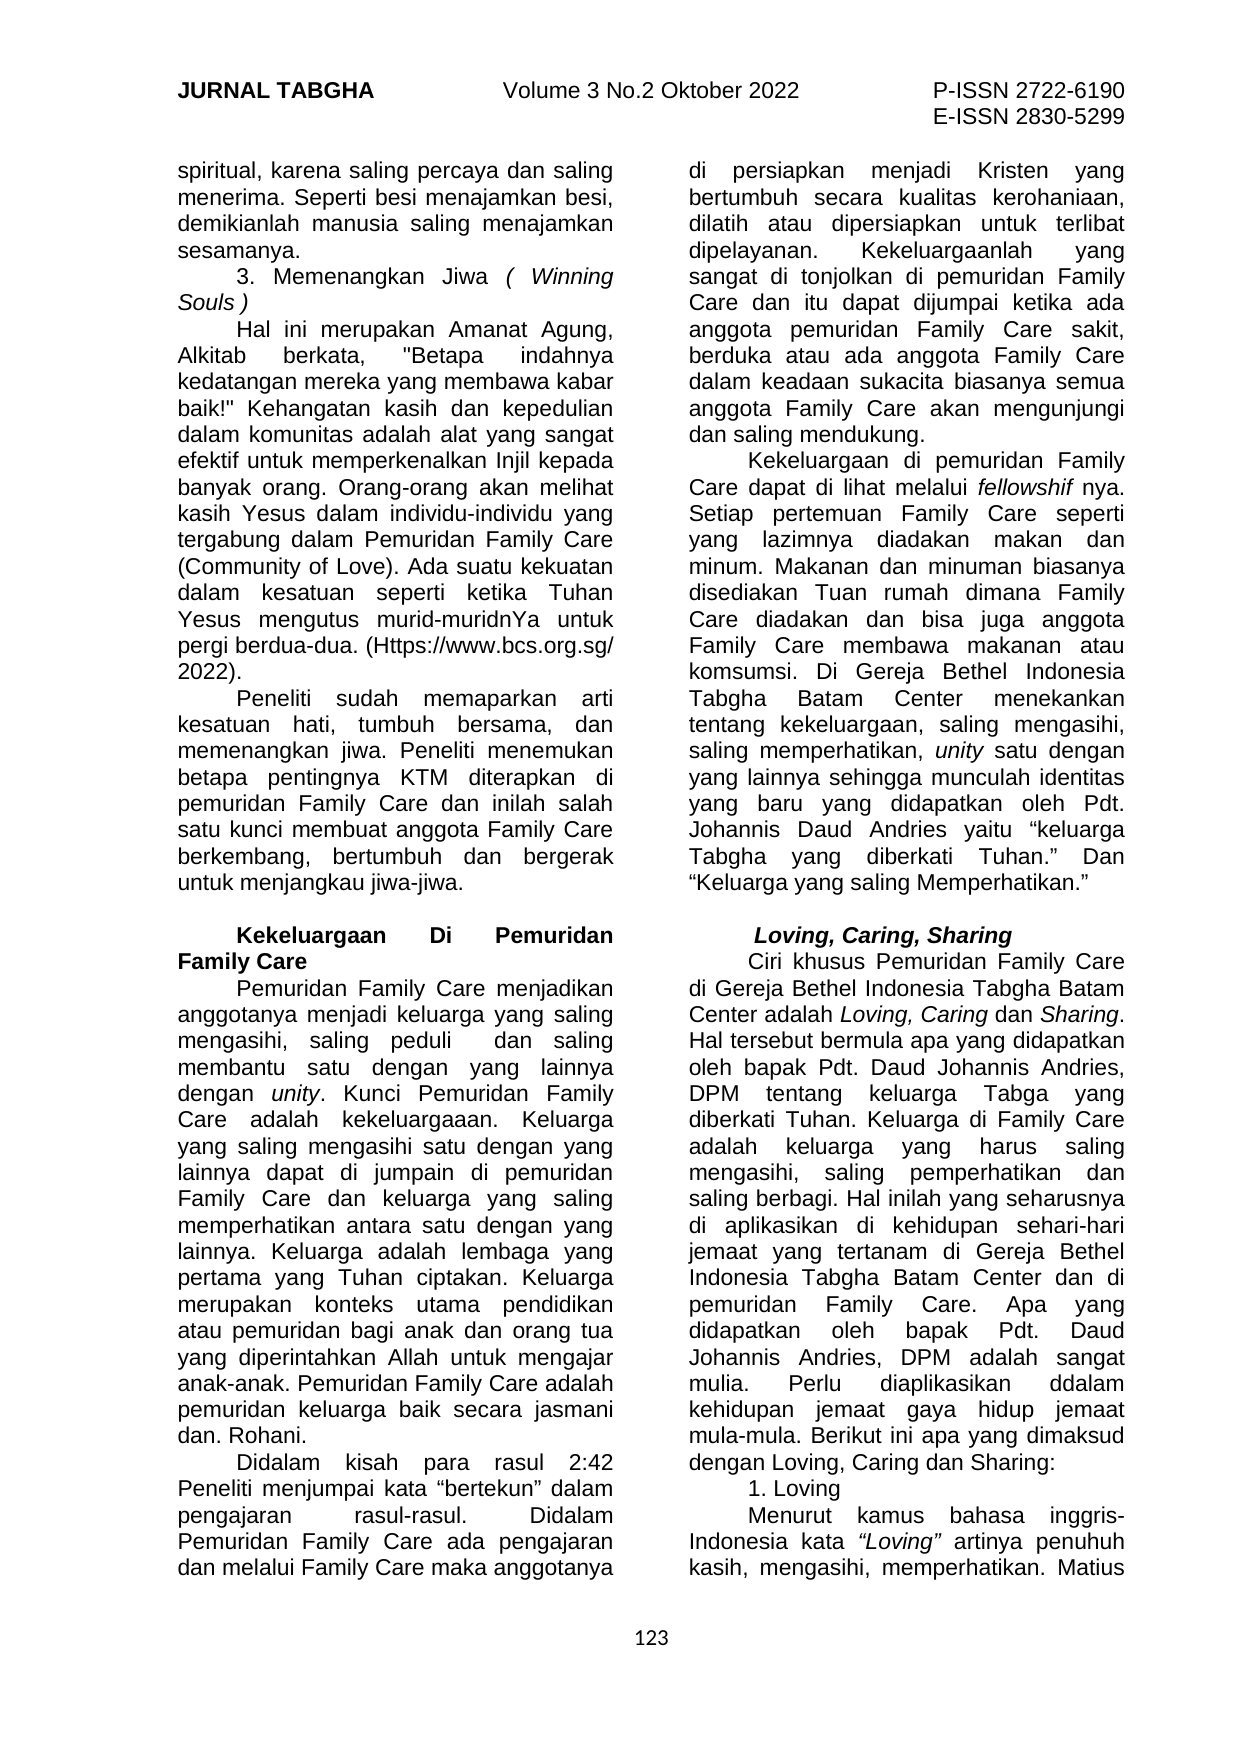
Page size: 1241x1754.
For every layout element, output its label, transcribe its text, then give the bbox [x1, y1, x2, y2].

text Didalam kisah para rasul 2:42 Peneliti menjumpai kata “bertekun” dalam pengajaran rasul-rasul. Didalam Pemuridan Family Care ada pengajaran dan melalui Family Care maka anggotanya di persiapkan menjadi Kristen yang bertumbuh secara kualitas kerohaniaan, dilatih atau dipersiapkan untuk terlibat dipelayanan. Kekeluargaanlah yang sangat di tonjolkan di pemuridan Family Care dan itu dapat dijumpai ketika ada anggota pemuridan Family Care sakit, berduka atau ada anggota Family Care dalam keadaan sukacita biasanya semua anggota Family Care akan mengunjungi dan saling mendukung. [688, 157, 1125, 447]
text Hal ini merupakan Amanat Agung, Alkitab berkata, "Betapa indahnya kedatangan mereka yang membawa kabar baik!" Kehangatan kasih dan kepedulian dalam komunitas adalah alat yang sangat efektif untuk memperkenalkan Injil kepada banyak orang. Orang-orang akan melihat kasih Yesus dalam individu-individu yang tergabung dalam Pemuridan Family Care (Community of Love). Ada suatu kekuatan dalam kesatuan seperti ketika Tuhan Yesus mengutus murid-muridnYa untuk pergi berdua-dua. (Https://www.bcs.org.sg/ 2022). [177, 316, 613, 684]
text Kekeluargaan di pemuridan Family Care dapat di lihat melalui fellowshif nya. Setiap pertemuan Family Care seperti yang lazimnya diadakan makan dan minum. Makanan dan minuman biasanya disediakan Tuan rumah dimana Family Care diadakan dan bisa juga anggota Family Care membawa makanan atau komsumsi. Di Gereja Bethel Indonesia Tabgha Batam Center menekankan tentang kekeluargaan, saling mengasihi, saling memperhatikan, unity satu dengan yang lainnya sehingga munculah identitas yang baru yang didapatkan oleh Pdt. Johannis Daud Andries yaitu “keluarga Tabgha yang diberkati Tuhan.” Dan “Keluarga yang saling Memperhatikan.” [688, 447, 1125, 895]
text Loving, Caring, Sharing [688, 922, 1125, 948]
text Kekeluargaan Di Pemuridan Family Care [177, 922, 613, 974]
text Didalam kisah para rasul 2:42 Peneliti menjumpai kata “bertekun” dalam pengajaran rasul-rasul. Didalam Pemuridan Family Care ada pengajaran dan melalui Family Care maka anggotanya di persiapkan menjadi Kristen yang bertumbuh secara kualitas kerohaniaan, dilatih atau dipersiapkan untuk terlibat dipelayanan. Kekeluargaanlah yang sangat di tonjolkan di pemuridan Family Care dan itu dapat dijumpai ketika ada anggota pemuridan Family Care sakit, berduka atau ada anggota Family Care dalam keadaan sukacita biasanya semua anggota Family Care akan mengunjungi dan saling mendukung. [177, 1449, 613, 1581]
text Ciri khusus Pemuridan Family Care di Gereja Bethel Indonesia Tabgha Batam Center adalah Loving, Caring dan Sharing. Hal tersebut bermula apa yang didapatkan oleh bapak Pdt. Daud Johannis Andries, DPM tentang keluarga Tabga yang diberkati Tuhan. Keluarga di Family Care adalah keluarga yang harus saling mengasihi, saling pemperhatikan dan saling berbagi. Hal inilah yang seharusnya di aplikasikan di kehidupan sehari-hari jemaat yang tertanam di Gereja Bethel Indonesia Tabgha Batam Center dan di pemuridan Family Care. Apa yang didapatkan oleh bapak Pdt. Daud Johannis Andries, DPM adalah sangat mulia. Perlu diaplikasikan ddalam kehidupan jemaat gaya hidup jemaat mula-mula. Berikut ini apa yang dimaksud dengan Loving, Caring dan Sharing: [688, 948, 1125, 1475]
text 1. Loving [688, 1475, 1125, 1502]
text 3. Memenangkan Jiwa ( Winning Souls ) [177, 263, 613, 316]
text Peneliti sudah memaparkan arti kesatuan hati, tumbuh bersama, dan memenangkan jiwa. Peneliti menemukan betapa pentingnya KTM diterapkan di pemuridan Family Care dan inilah salah satu kunci membuat anggota Family Care berkembang, bertumbuh dan bergerak untuk menjangkau jiwa-jiwa. [177, 684, 613, 895]
text Pemuridan Family Care menjadikan anggotanya menjadi keluarga yang saling mengasihi, saling peduli dan saling membantu satu dengan yang lainnya dengan unity. Kunci Pemuridan Family Care adalah kekeluargaaan. Keluarga yang saling mengasihi satu dengan yang lainnya dapat di jumpain di pemuridan Family Care dan keluarga yang saling memperhatikan antara satu dengan yang lainnya. Keluarga adalah lembaga yang pertama yang Tuhan ciptakan. Keluarga merupakan konteks utama pendidikan atau pemuridan bagi anak dan orang tua yang diperintahkan Allah untuk mengajar anak-anak. Pemuridan Family Care adalah pemuridan keluarga baik secara jasmani dan. Rohani. [177, 974, 613, 1449]
